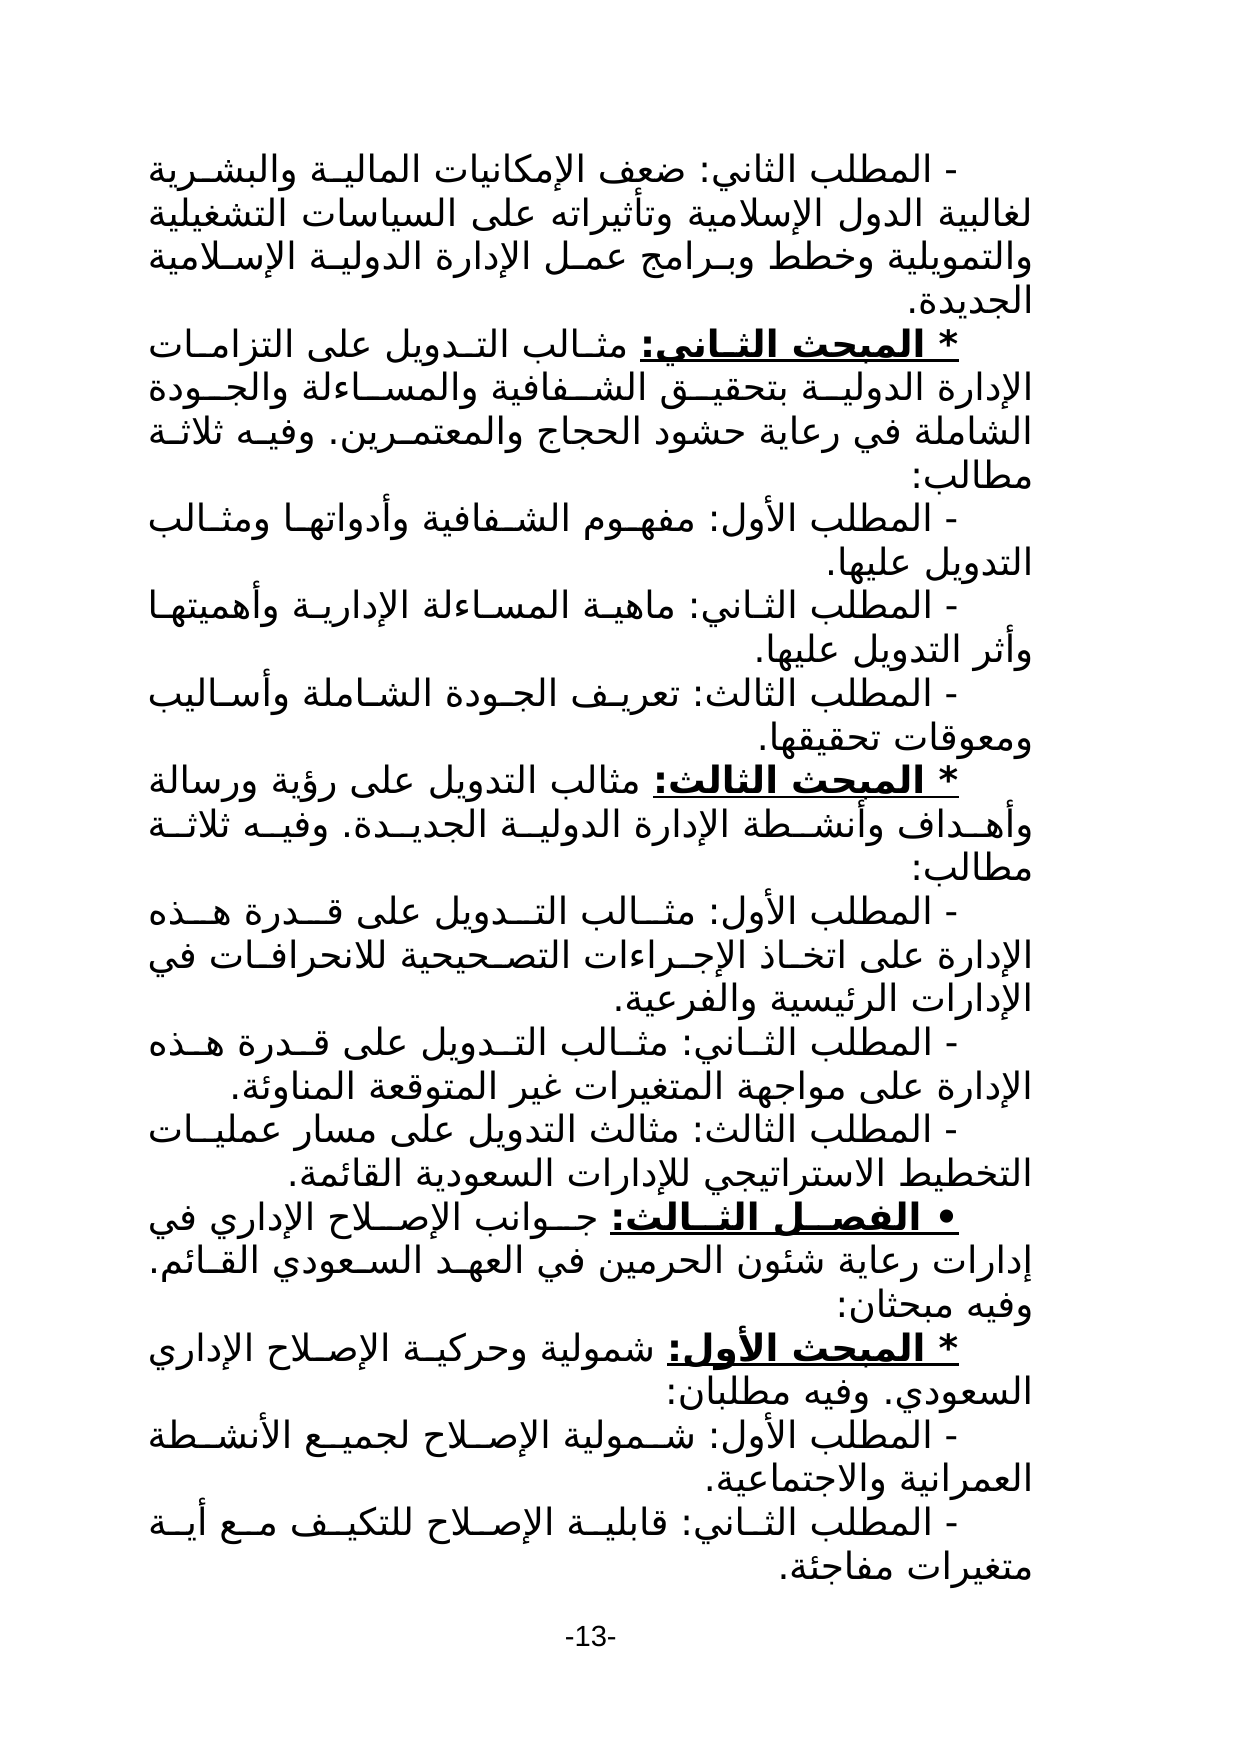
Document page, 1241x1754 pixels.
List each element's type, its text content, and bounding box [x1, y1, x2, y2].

text * المبحث الثاني: مثالب التدويل على التزامات الإدارة الدولية بتحقيق الشفافية والمساءلة والجودة الشاملة في رعاية حشود الحجاج والمعتمرين. وفيه ثلاثة مطالب: [148, 322, 1033, 497]
text - المطلب الثالث: مثالث التدويل على مسار عمليات التخطيط الاستراتيجي للإدارات السعودية القائمة. [148, 1108, 1033, 1195]
text • الفصل الثالث: جوانب الإصلاح الإداري في إدارات رعاية شئون الحرمين في العهد السعودي القائم. وفيه مبحثان: [148, 1195, 1033, 1326]
text - المطلب الثاني: ضعف الإمكانيات المالية والبشرية لغالبية الدول الإسلامية وتأثيراته على السياسات التشغيلية والتمويلية وخطط وبرامج عمل الإدارة الدولية الإسلامية الجديدة. [148, 148, 1033, 322]
text * المبحث الأول: شمولية وحركية الإصلاح الإداري السعودي. وفيه مطلبان: [148, 1326, 1033, 1413]
text * المبحث الثالث: مثالب التدويل على رؤية ورسالة وأهداف وأنشطة الإدارة الدولية الجديدة. وفيه ثلاثة مطالب: [148, 759, 1033, 890]
text - المطلب الثاني: ماهية المساءلة الإدارية وأهميتها وأثر التدويل عليها. [148, 584, 1033, 671]
text - المطلب الأول: مفهوم الشفافية وأدواتها ومثالب التدويل عليها. [148, 497, 1033, 584]
text - المطلب الأول: مثالب التدويل على قدرة هذه الإدارة على اتخاذ الإجراءات التصحيحية للانحرافات في الإدارات الرئيسية والفرعية. [148, 890, 1033, 1021]
text - المطلب الثاني: قابلية الإصلاح للتكيف مع أية متغيرات مفاجئة. [148, 1501, 1033, 1588]
text - المطلب الأول: شمولية الإصلاح لجميع الأنشطة العمرانية والاجتماعية. [148, 1413, 1033, 1501]
text - المطلب الثاني: مثالب التدويل على قدرة هذه الإدارة على مواجهة المتغيرات غير المتوقعة المناوئة. [148, 1021, 1033, 1108]
text - المطلب الثالث: تعريف الجودة الشاملة وأساليب ومعوقات تحقيقها. [148, 671, 1033, 759]
